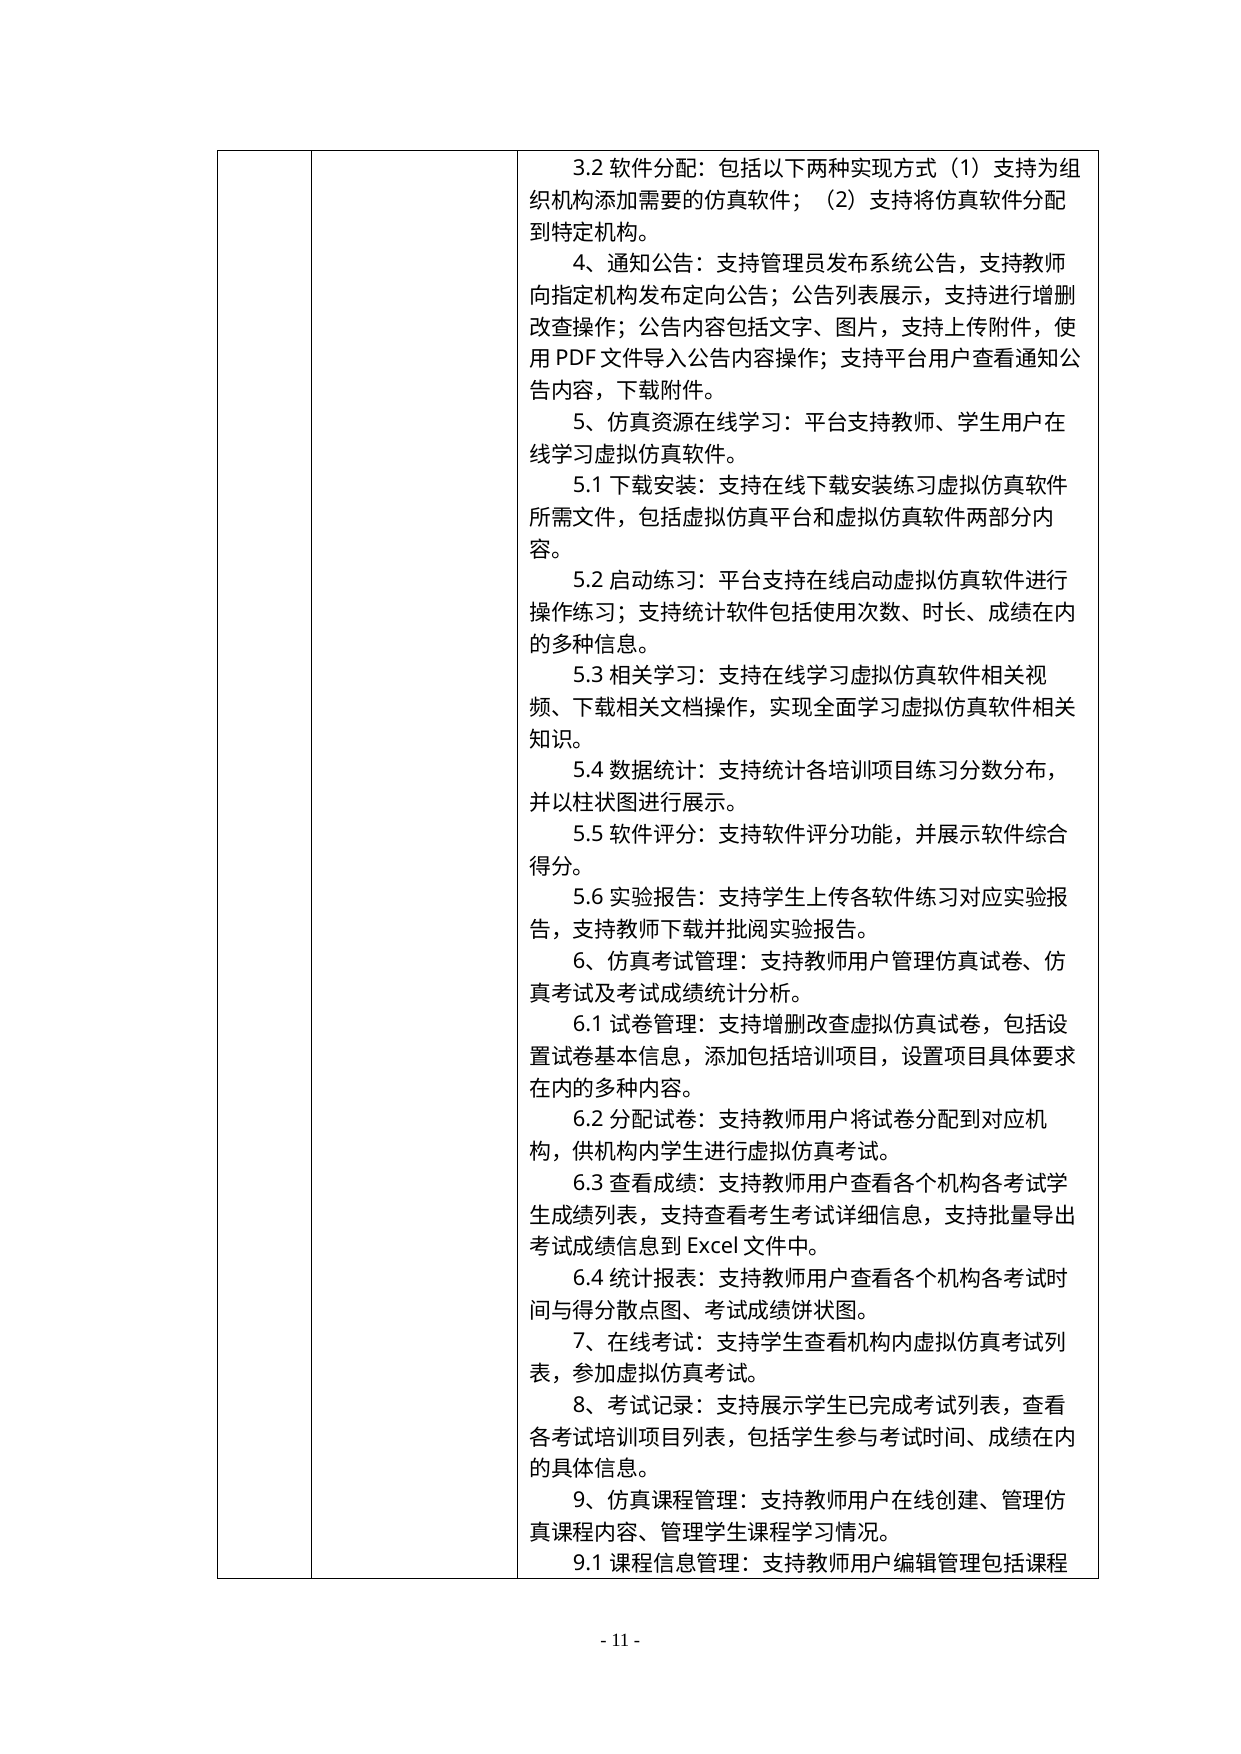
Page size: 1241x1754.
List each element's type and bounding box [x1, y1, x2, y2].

table_cell [518, 151, 1098, 1578]
